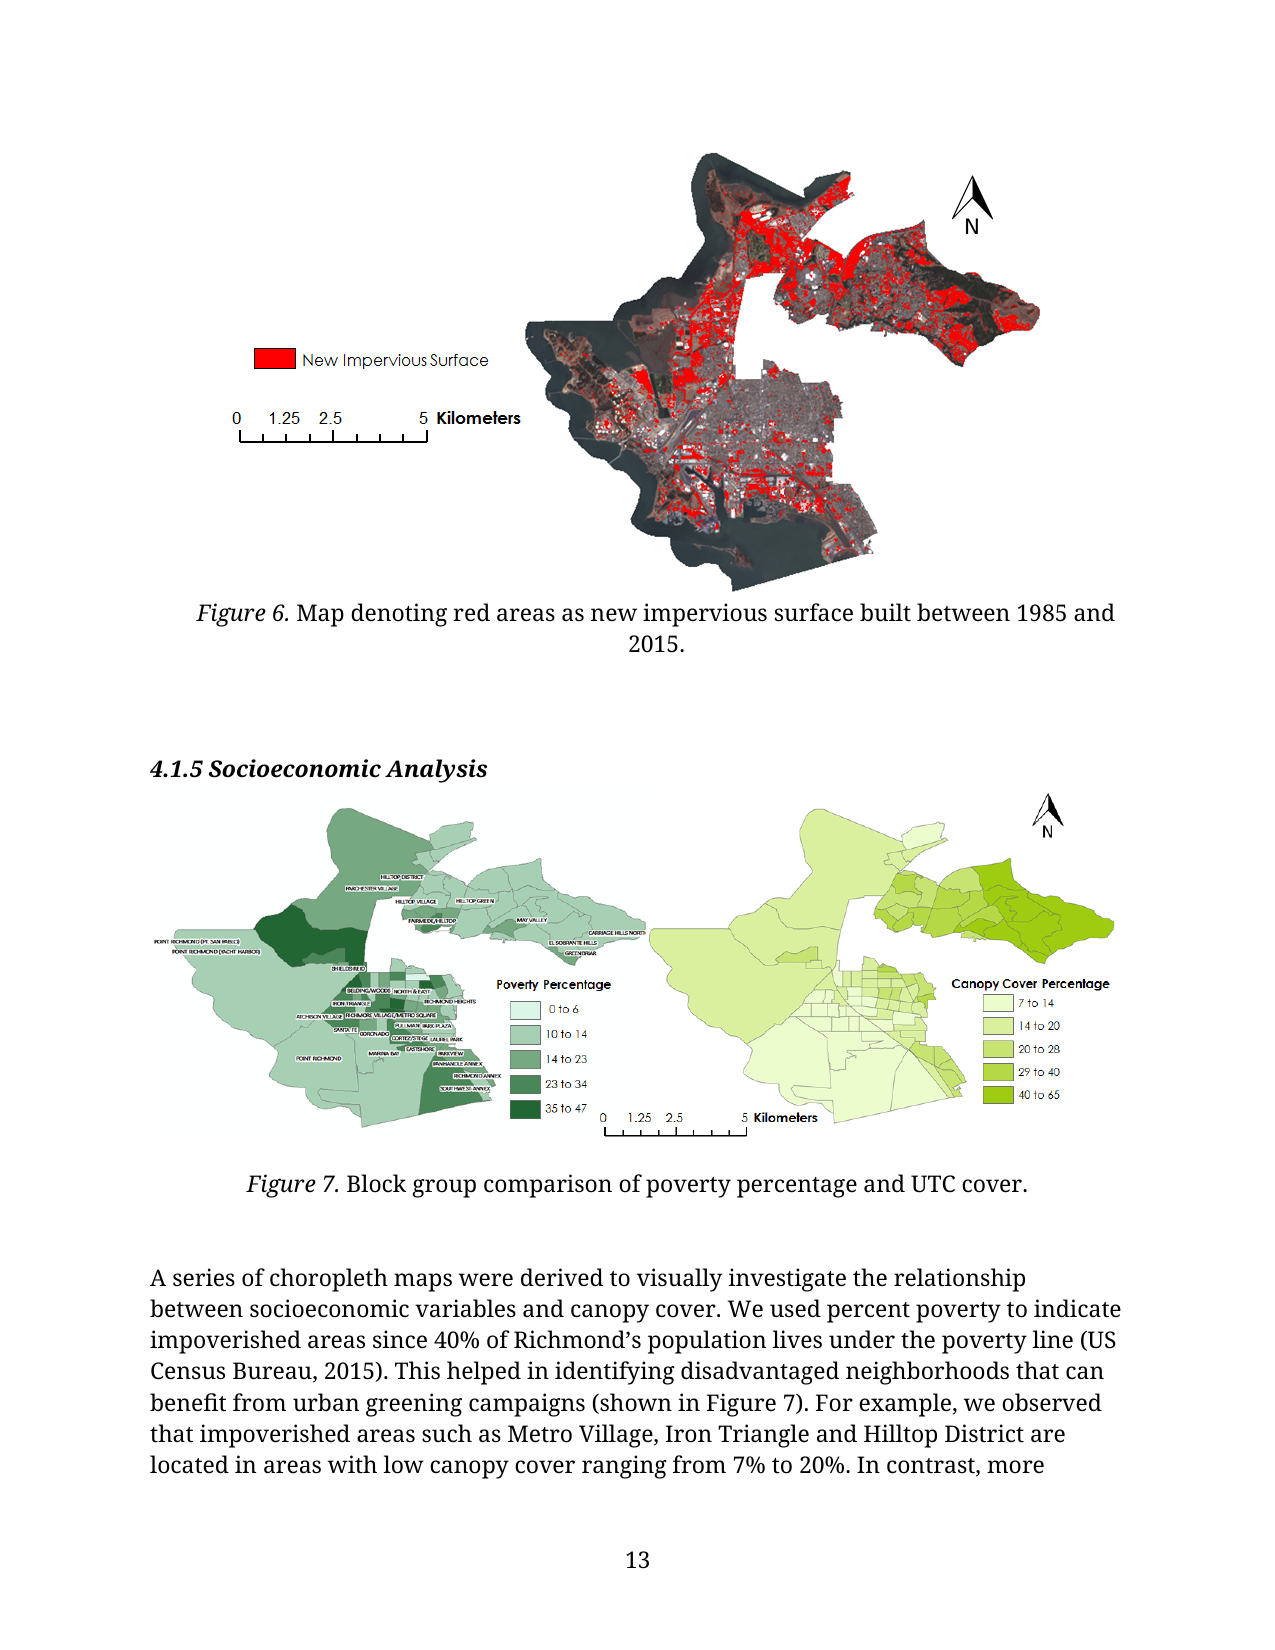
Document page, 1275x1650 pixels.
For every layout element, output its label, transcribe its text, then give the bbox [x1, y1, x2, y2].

text 4.1.5 Socioeconomic Analysis [150, 753, 1125, 784]
picture [222, 150, 1053, 597]
picture [150, 784, 1125, 1137]
text Figure 7. Block group comparison of poverty percentage and UTC cover. [150, 1168, 1125, 1199]
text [150, 1261, 1125, 1480]
text Figure 6. Map denoting red areas as new impervious surface built between 1985 and 2015. [187, 597, 1125, 659]
